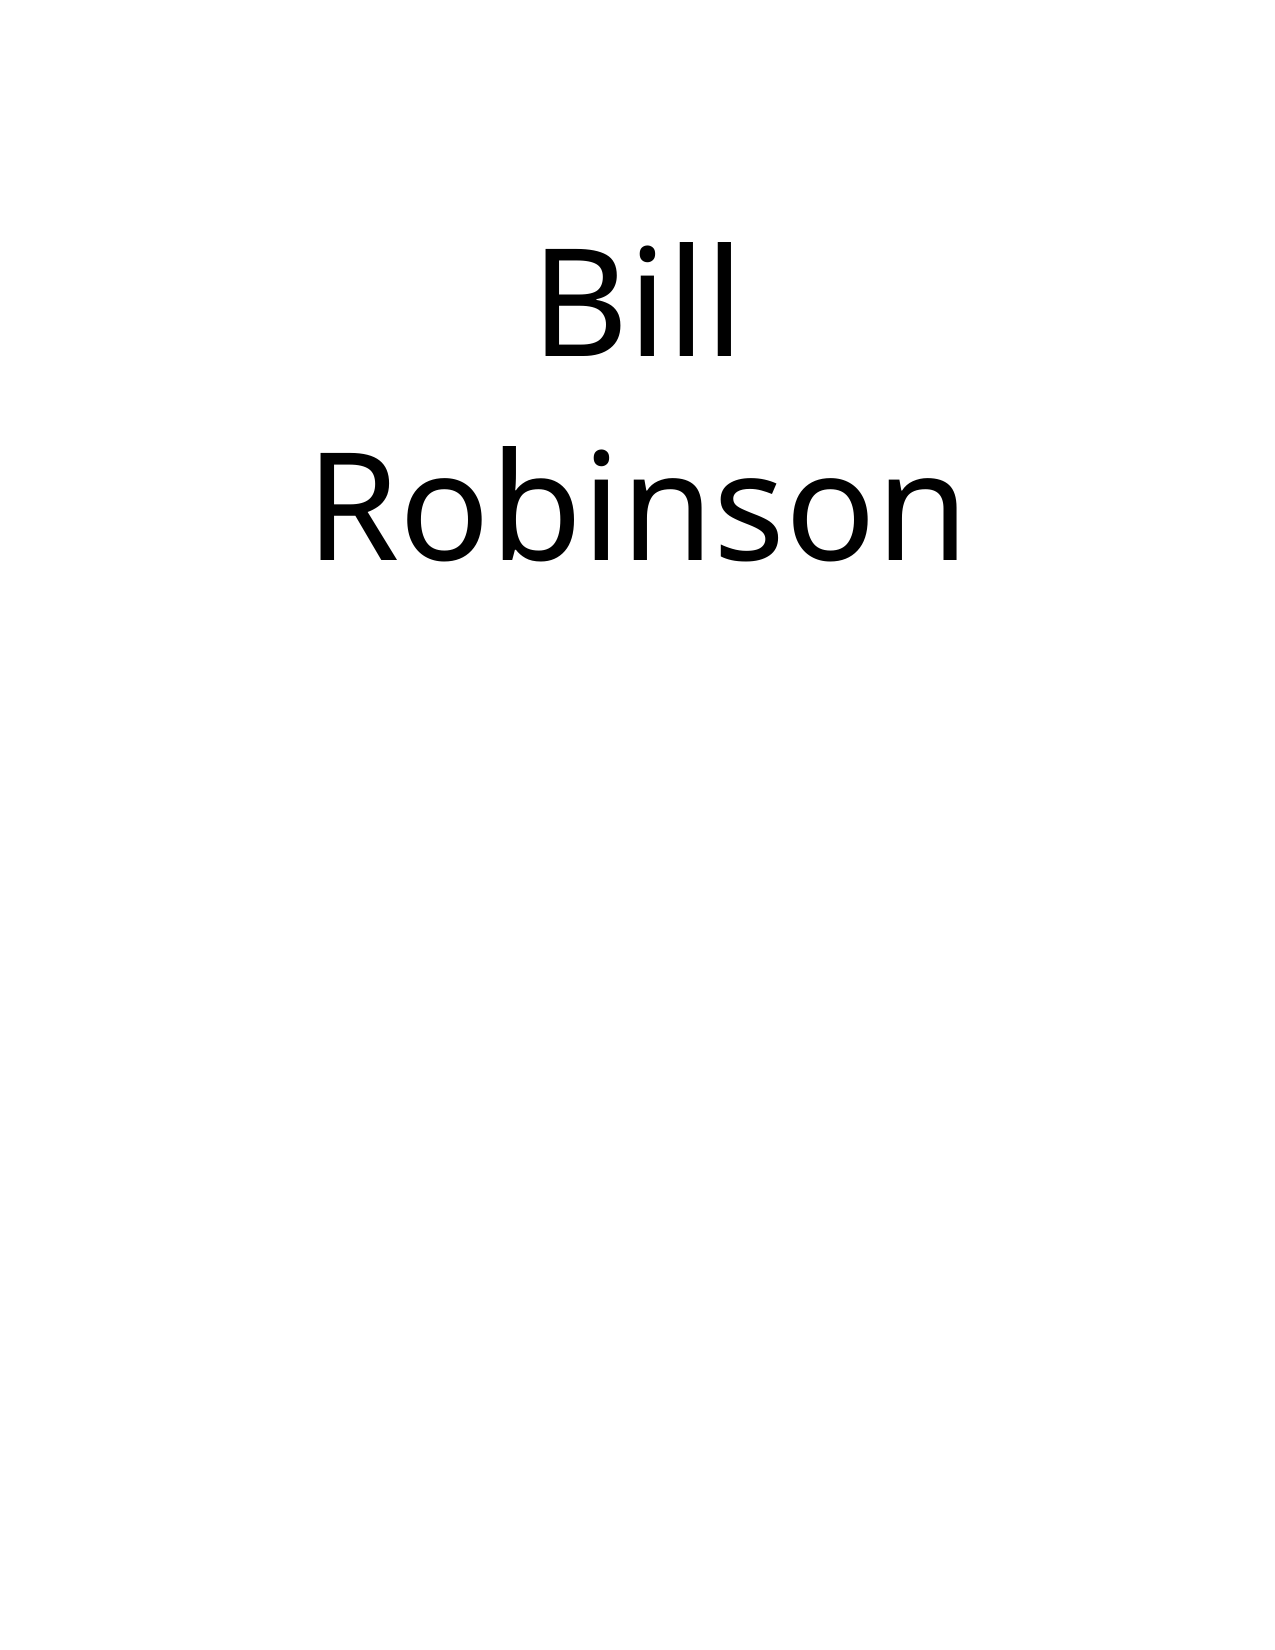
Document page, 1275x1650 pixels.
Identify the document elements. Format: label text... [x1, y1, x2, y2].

text Bill Robinson [187, 196, 1087, 604]
